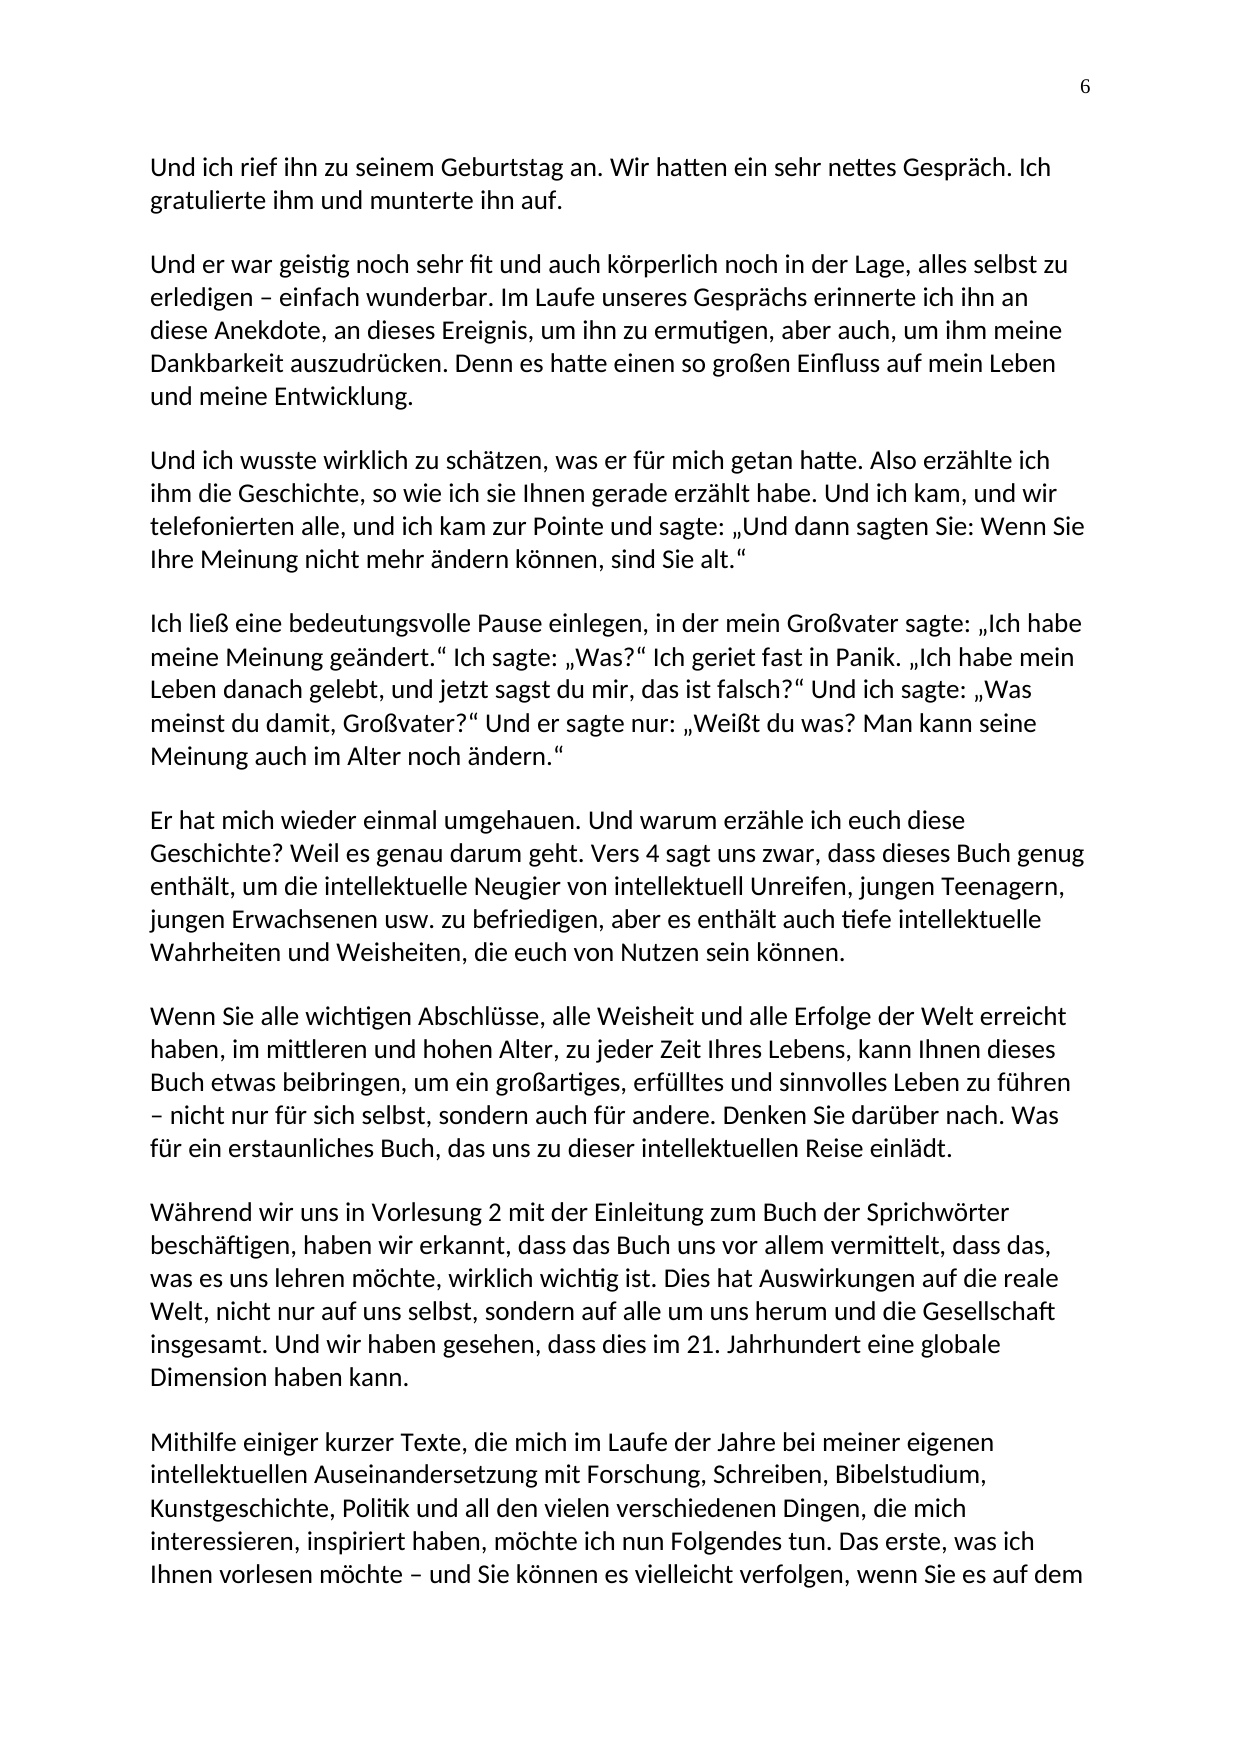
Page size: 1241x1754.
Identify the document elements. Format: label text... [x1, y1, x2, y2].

text Wenn Sie alle wichtigen Abschlüsse, alle Weisheit und alle Erfolge der Welt erreicht haben, im mittleren und hohen Alter, zu jeder Zeit Ihres Lebens, kann Ihnen dieses Buch etwas beibringen, um ein großartiges, erfülltes und sinnvolles Leben zu führen – nicht nur für sich selbst, sondern auch für andere. Denken Sie darüber nach. Was für ein erstaunliches Buch, das uns zu dieser intellektuellen Reise einlädt. [150, 999, 1090, 1164]
text Und ich rief ihn zu seinem Geburtstag an. Wir hatten ein sehr nettes Gespräch. Ich gratulierte ihm und munterte ihn auf. [150, 150, 1090, 216]
text Er hat mich wieder einmal umgehauen. Und warum erzähle ich euch diese Geschichte? Weil es genau darum geht. Vers 4 sagt uns zwar, dass dieses Buch genug enthält, um die intellektuelle Neugier von intellektuell Unreifen, jungen Teenagern, jungen Erwachsenen usw. zu befriedigen, aber es enthält auch tiefe intellektuelle Wahrheiten und Weisheiten, die euch von Nutzen sein können. [150, 803, 1090, 968]
text Ich ließ eine bedeutungsvolle Pause einlegen, in der mein Großvater sagte: „Ich habe meine Meinung geändert.“ Ich sagte: „Was?“ Ich geriet fast in Panik. „Ich habe mein Leben danach gelebt, und jetzt sagst du mir, das ist falsch?“ Und ich sagte: „Was meinst du damit, Großvater?“ Und er sagte nur: „Weißt du was? Man kann seine Meinung auch im Alter noch ändern.“ [150, 607, 1090, 772]
text Und er war geistig noch sehr fit und auch körperlich noch in der Lage, alles selbst zu erledigen – einfach wunderbar. Im Laufe unseres Gesprächs erinnerte ich ihn an diese Anekdote, an dieses Ereignis, um ihn zu ermutigen, aber auch, um ihm meine Dankbarkeit auszudrücken. Denn es hatte einen so großen Einfluss auf mein Leben und meine Entwicklung. [150, 247, 1090, 412]
text Und ich wusste wirklich zu schätzen, was er für mich getan hatte. Also erzählte ich ihm die Geschichte, so wie ich sie Ihnen gerade erzählt habe. Und ich kam, und wir telefonierten alle, und ich kam zur Pointe und sagte: „Und dann sagten Sie: Wenn Sie Ihre Meinung nicht mehr ändern können, sind Sie alt.“ [150, 443, 1090, 576]
text Während wir uns in Vorlesung 2 mit der Einleitung zum Buch der Sprichwörter beschäftigen, haben wir erkannt, dass das Buch uns vor allem vermittelt, dass das, was es uns lehren möchte, wirklich wichtig ist. Dies hat Auswirkungen auf die reale Welt, nicht nur auf uns selbst, sondern auf alle um uns herum und die Gesellschaft insgesamt. Und wir haben gesehen, dass dies im 21. Jahrhundert eine globale Dimension haben kann. [150, 1195, 1090, 1393]
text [150, 1425, 1090, 1590]
